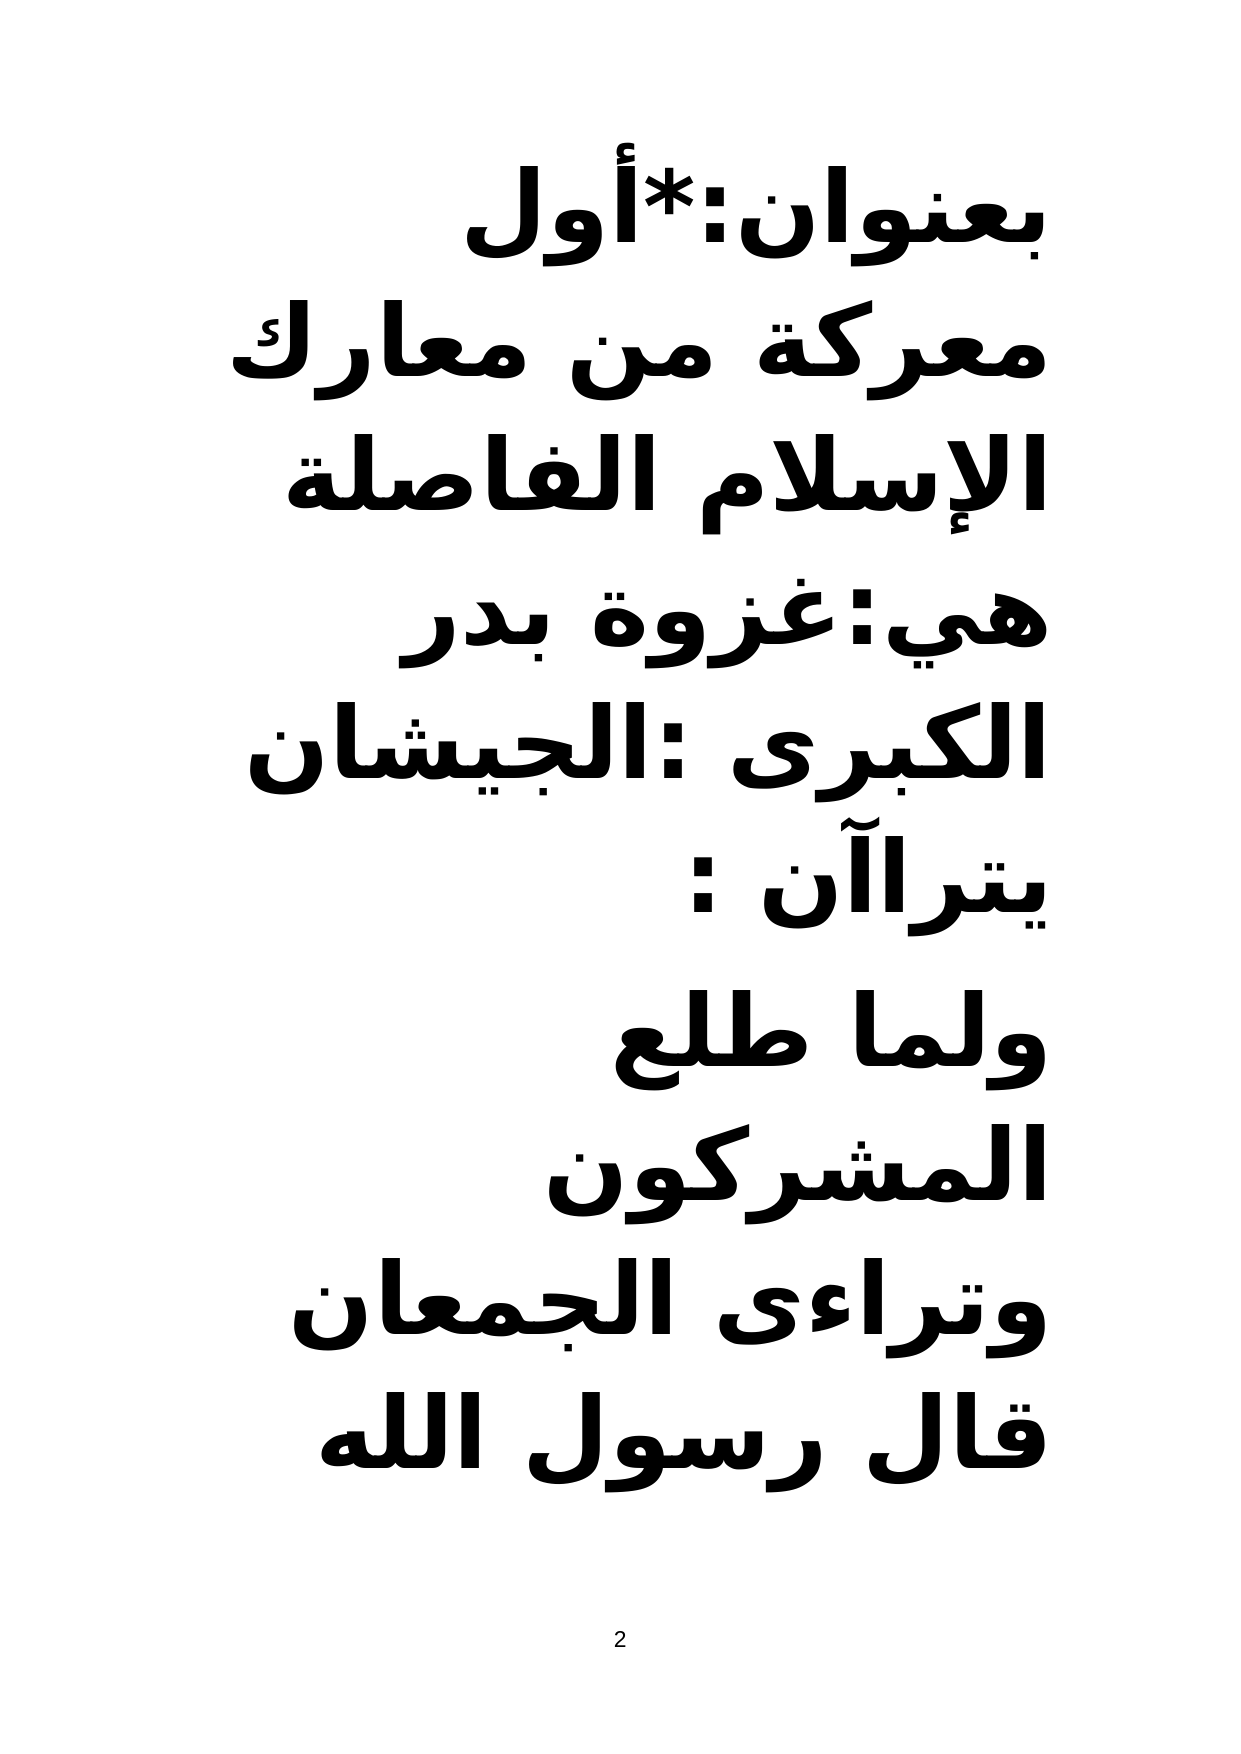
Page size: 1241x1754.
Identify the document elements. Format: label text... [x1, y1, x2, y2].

text بعنوان:*أول معركة من معارك الإسلام الفاصلة هي:غزوة بدر الكبرى :الجيشان يتراآن : [187, 150, 1053, 936]
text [187, 974, 1053, 1492]
